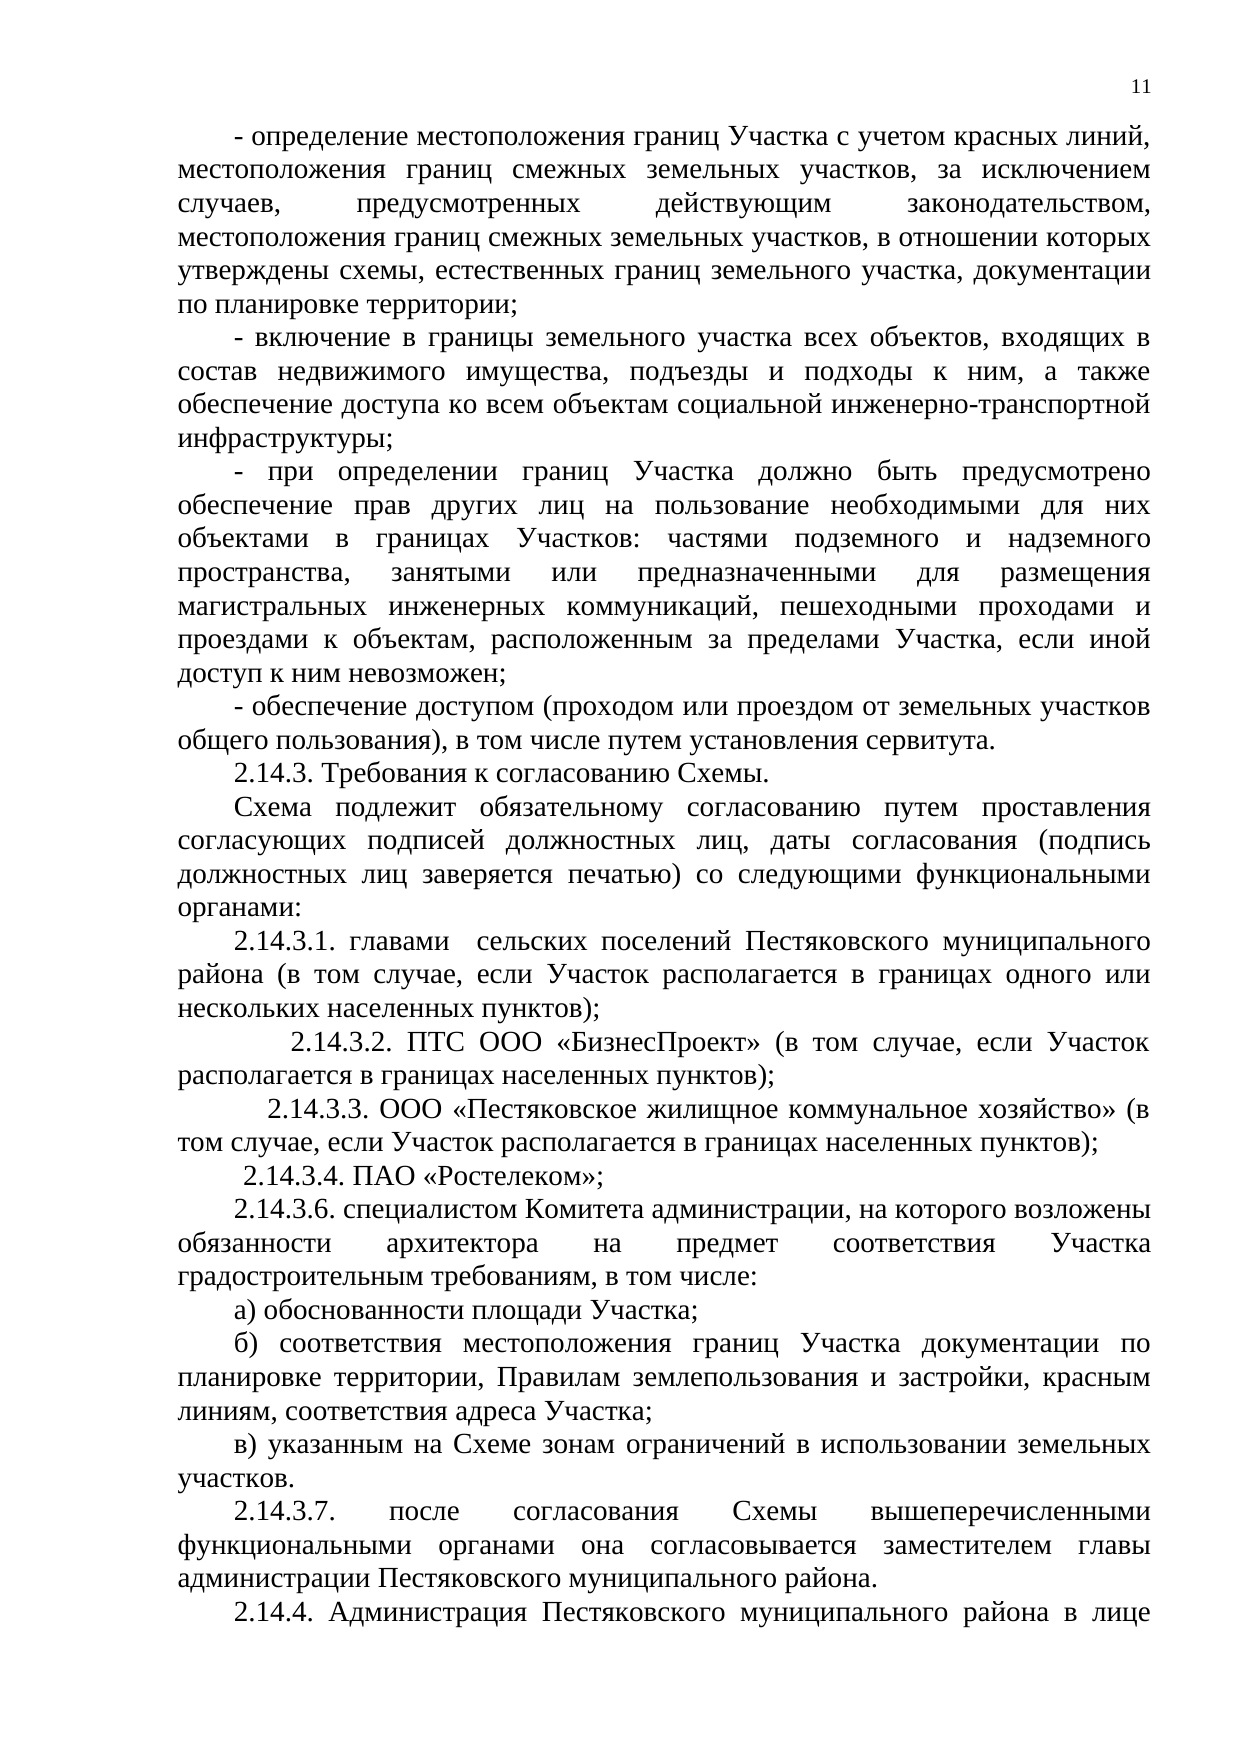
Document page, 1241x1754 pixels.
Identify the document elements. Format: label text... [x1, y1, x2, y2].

text 2.14.3.1. главами сельских поселений Пестяковского муниципального района (в том случае, если Участок располагается в границах одного или нескольких населенных пунктов); [177, 923, 1152, 1024]
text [177, 1594, 1152, 1627]
text 2.14.3.3. ООО «Пестяковское жилищное коммунальное хозяйство» (в том случае, если Участок располагается в границах населенных пунктов); [177, 1091, 1152, 1158]
text а) обоснованности площади Участка; [177, 1292, 1152, 1326]
text - определение местоположения границ Участка с учетом красных линий, местоположения границ смежных земельных участков, за исключением случаев, предусмотренных действующим законодательством, местоположения границ смежных земельных участков, в отношении которых утверждены схемы, естественных границ земельного участка, документации по планировке территории; [177, 118, 1152, 319]
text 2.14.3.7. после согласования Схемы вышеперечисленными функциональными органами она согласовывается заместителем главы администрации Пестяковского муниципального района. [177, 1493, 1152, 1594]
text 2.14.3.6. специалистом Комитета администрации, на которого возложены обязанности архитектора на предмет соответствия Участка градостроительным требованиям, в том числе: [177, 1191, 1152, 1292]
text Схема подлежит обязательному согласованию путем проставления согласующих подписей должностных лиц, даты согласования (подпись должностных лиц заверяется печатью) со следующими функциональными органами: [177, 789, 1152, 923]
text б) соответствия местоположения границ Участка документации по планировке территории, Правилам землепользования и застройки, красным линиям, соответствия адреса Участка; [177, 1326, 1152, 1426]
text 2.14.3. Требования к согласованию Схемы. [177, 755, 1152, 789]
text - включение в границы земельного участка всех объектов, входящих в состав недвижимого имущества, подъезды и подходы к ним, а также обеспечение доступа ко всем объектам социальной инженерно-транспортной инфраструктуры; [177, 319, 1152, 453]
text - обеспечение доступом (проходом или проездом от земельных участков общего пользования), в том числе путем установления сервитута. [177, 688, 1152, 755]
text - при определении границ Участка должно быть предусмотрено обеспечение прав других лиц на пользование необходимыми для них объектами в границах Участков: частями подземного и надземного пространства, занятыми или предназначенными для размещения магистральных инженерных коммуникаций, пешеходными проходами и проездами к объектам, расположенным за пределами Участка, если иной доступ к ним невозможен; [177, 453, 1152, 688]
text в) указанным на Схеме зонам ограничений в использовании земельных участков. [177, 1426, 1152, 1493]
text 2.14.3.4. ПАО «Ростелеком»; [177, 1158, 1152, 1191]
text 2.14.3.2. ПТС ООО «БизнесПроект» (в том случае, если Участок располагается в границах населенных пунктов); [177, 1024, 1152, 1091]
